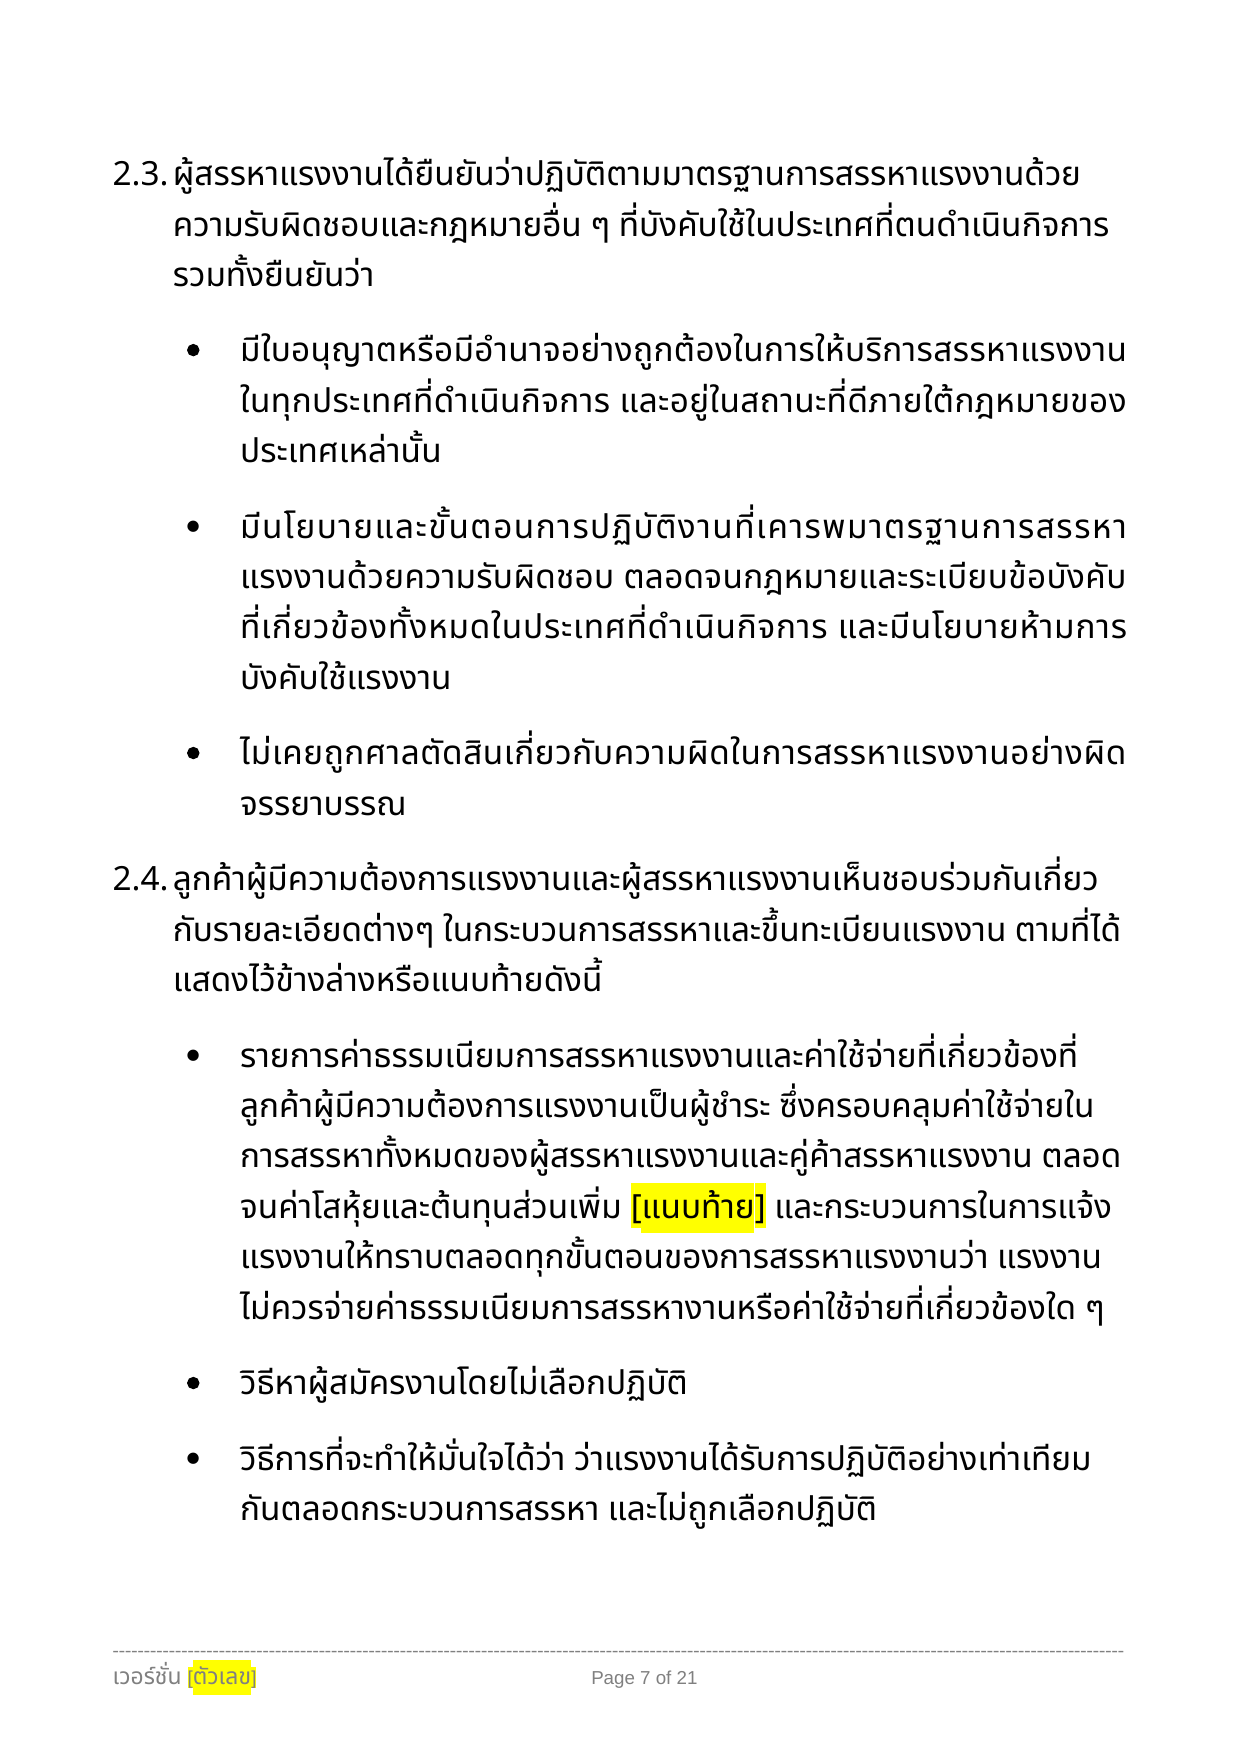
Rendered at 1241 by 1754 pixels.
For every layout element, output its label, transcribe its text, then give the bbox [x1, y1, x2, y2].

list มีใบอนุญาตหรือมีอำนาจอย่างถูกต้องในการให้บริการสรรหาแรงงานในทุกประเทศที่ดำเนินกิจการ และอยู่ในสถานะที่ดีภายใต้กฎหมายของประเทศเหล่านั้น [187, 326, 1128, 478]
list รายการค่าธรรมเนียมการสรรหาแรงงานและค่าใช้จ่ายที่เกี่ยวข้องที่ลูกค้าผู้มีความต้องการแรงงานเป็นผู้ชำระ ซึ่งครอบคลุมค่าใช้จ่ายในการสรรหาทั้งหมดของผู้สรรหาแรงงานและคู่ค้าสรรหาแรงงาน ตลอดจนค่าโสหุ้ยและต้นทุนส่วนเพิ่ม [แนบท้าย] และกระบวนการในการแจ้งแรงงานให้ทราบตลอดทุกขั้นตอนของการสรรหาแรงงานว่า แรงงานไม่ควรจ่ายค่าธรรมเนียมการสรรหางานหรือค่าใช้จ่ายที่เกี่ยวข้องใด ๆ [187, 1032, 1128, 1334]
list มีนโยบายและขั้นตอนการปฏิบัติงานที่เคารพมาตรฐานการสรรหาแรงงานด้วยความรับผิดชอบ ตลอดจนกฎหมายและระเบียบข้อบังคับที่เกี่ยวข้องทั้งหมดในประเทศที่ดำเนินกิจการ และมีนโยบายห้ามการบังคับใช้แรงงาน [187, 503, 1128, 704]
list วิธีหาผู้สมัครงานโดยไม่เลือกปฏิบัติ [187, 1359, 1128, 1410]
list ผู้สรรหาแรงงานได้ยืนยันว่าปฏิบัติตามมาตรฐานการสรรหาแรงงานด้วยความรับผิดชอบและกฎหมายอื่น ๆ ที่บังคับใช้ในประเทศที่ตนดำเนินกิจการ รวมทั้งยืนยันว่า [112, 150, 1128, 301]
list วิธีการที่จะทำให้มั่นใจได้ว่า ว่าแรงงานได้รับการปฏิบัติอย่างเท่าเทียมกันตลอดกระบวนการสรรหา และไม่ถูกเลือกปฏิบัติ [187, 1435, 1128, 1536]
list ไม่เคยถูกศาลตัดสินเกี่ยวกับความผิดในการสรรหาแรงงานอย่างผิดจรรยาบรรณ [187, 729, 1128, 830]
list ลูกค้าผู้มีความต้องการแรงงานและผู้สรรหาแรงงานเห็นชอบร่วมกันเกี่ยวกับรายละเอียดต่างๆ ในกระบวนการสรรหาและขึ้นทะเบียนแรงงาน ตามที่ได้แสดงไว้ข้างล่างหรือแนบท้ายดังนี้ [112, 855, 1128, 1007]
